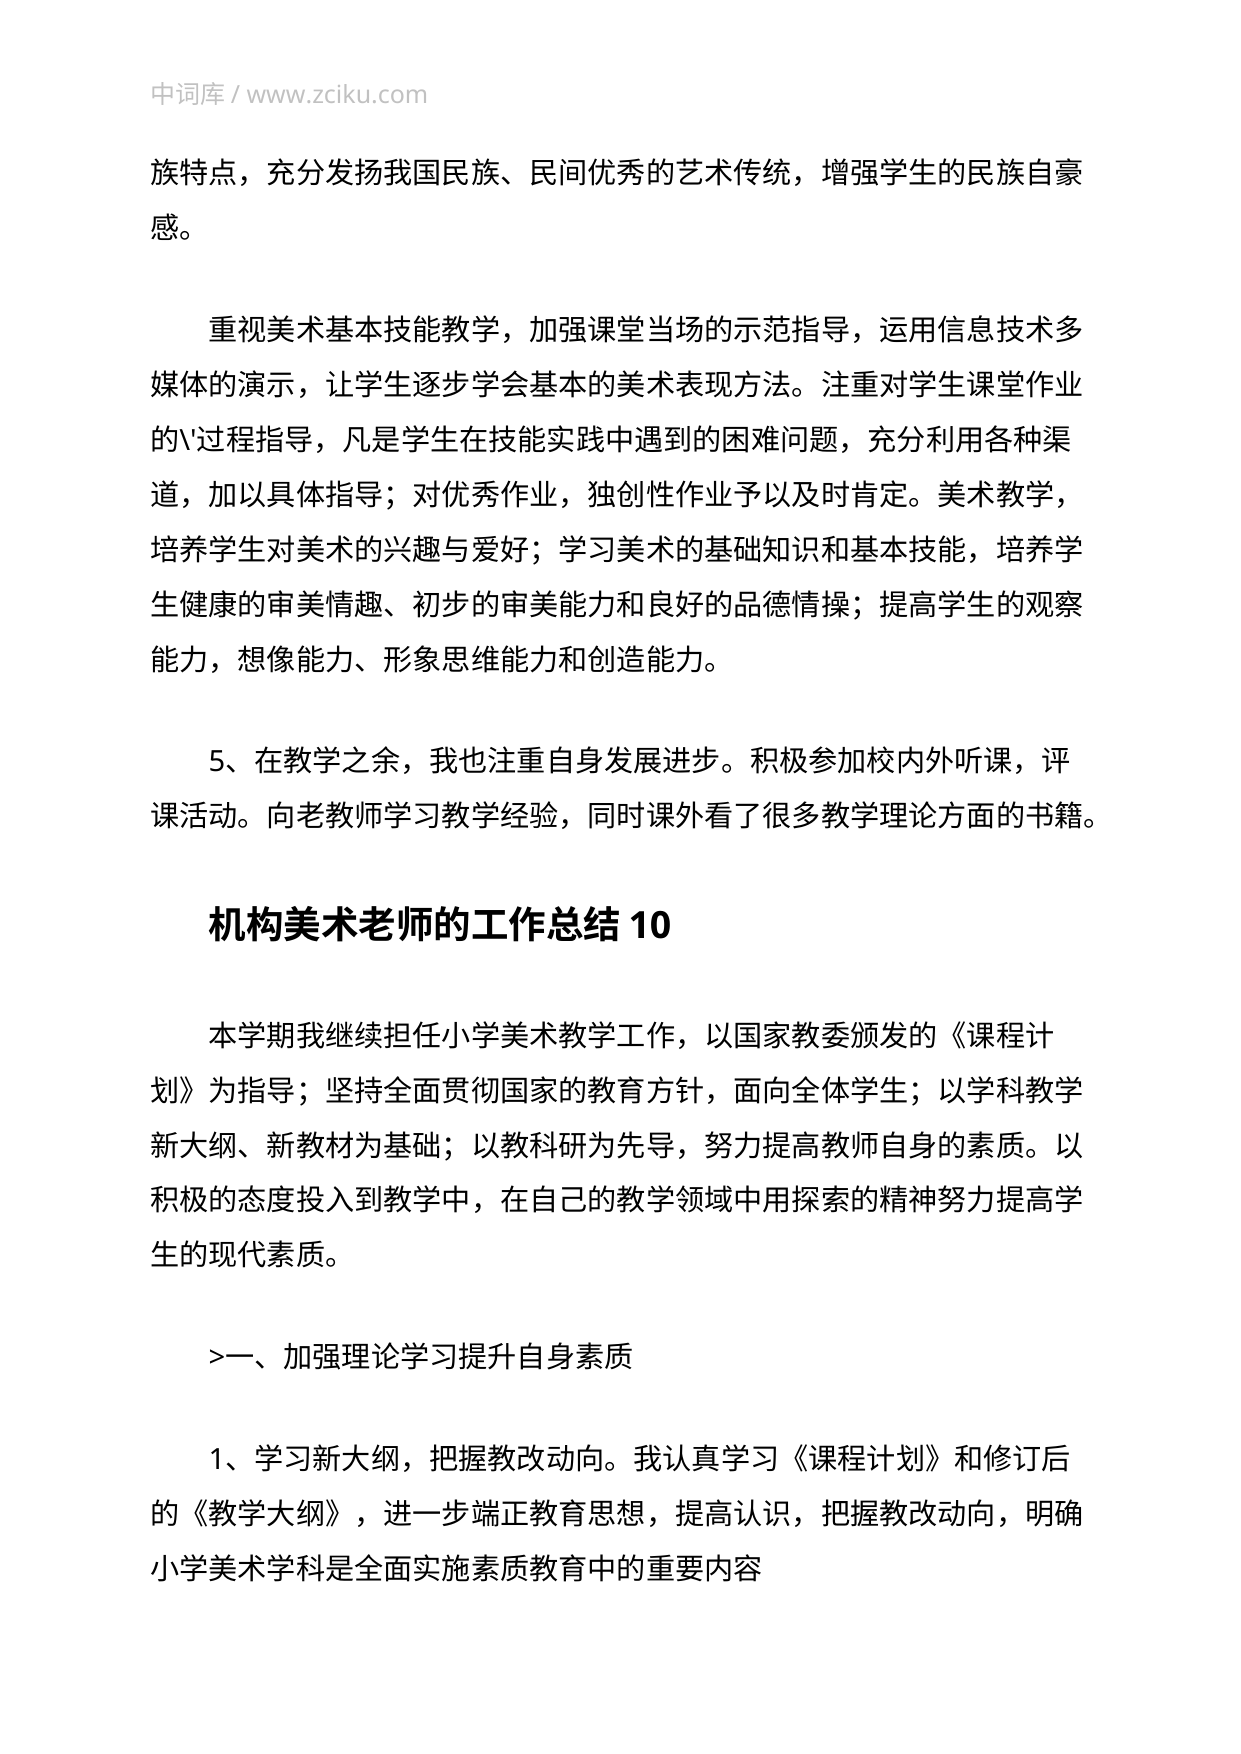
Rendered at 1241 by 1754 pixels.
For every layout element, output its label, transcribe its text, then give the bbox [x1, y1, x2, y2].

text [150, 150, 1090, 247]
text 5、在教学之余，我也注重自身发展进步。积极参加校内外听课，评课活动。向老教师学习教学经验，同时课外看了很多教学理论方面的书籍。 [150, 738, 1090, 835]
text 1、学习新大纲，把握教改动向。我认真学习《课程计划》和修订后的《教学大纲》，进一步端正教育思想，提高认识，把握教改动向，明确小学美术学科是全面实施素质教育中的重要内容 [150, 1436, 1090, 1588]
text 重视美术基本技能教学，加强课堂当场的示范指导，运用信息技术多媒体的演示，让学生逐步学会基本的美术表现方法。注重对学生课堂作业的\'过程指导，凡是学生在技能实践中遇到的困难问题，充分利用各种渠道，加以具体指导；对优秀作业，独创性作业予以及时肯定。美术教学，培养学生对美术的兴趣与爱好；学习美术的基础知识和基本技能，培养学生健康的审美情趣、初步的审美能力和良好的品德情操；提高学生的观察能力，想像能力、形象思维能力和创造能力。 [150, 307, 1090, 678]
text 机构美术老师的工作总结10 [150, 895, 1090, 949]
text 本学期我继续担任小学美术教学工作，以国家教委颁发的《课程计划》为指导；坚持全面贯彻国家的教育方针，面向全体学生；以学科教学新大纲、新教材为基础；以教科研为先导，努力提高教师自身的素质。以积极的态度投入到教学中，在自己的教学领域中用探索的精神努力提高学生的现代素质。 [150, 1012, 1090, 1274]
text >一、加强理论学习提升自身素质 [150, 1334, 1090, 1376]
